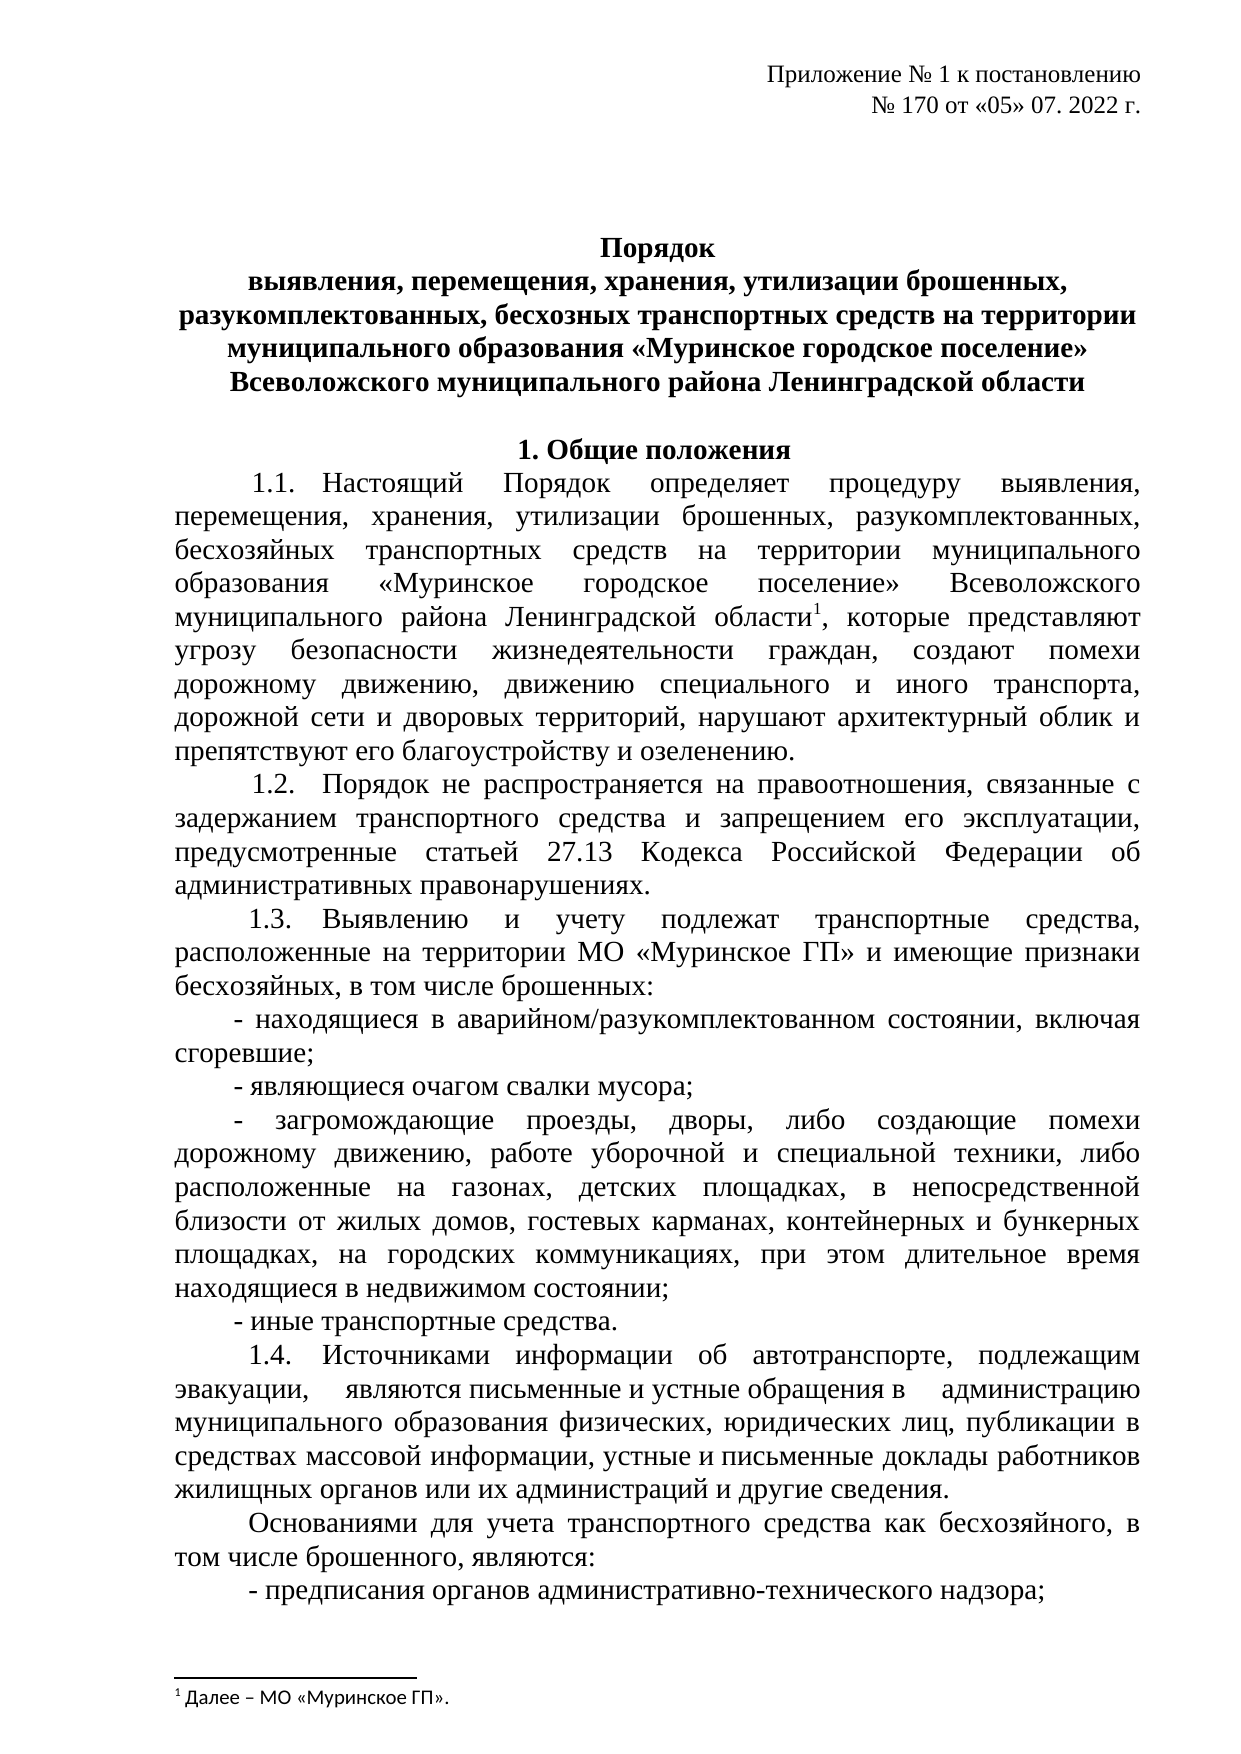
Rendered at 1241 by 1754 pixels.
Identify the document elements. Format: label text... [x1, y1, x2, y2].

text выявления, перемещения, хранения, утилизации брошенных, разукомплектованных, бесхозных транспортных средств на территории муниципального образования «Муринское городское поселение» Всеволожского муниципального района Ленинградской области [174, 264, 1141, 398]
text - предписания органов административно-технического надзора; [174, 1572, 1141, 1606]
text Приложение № 1 к постановлению [174, 59, 1141, 88]
text - находящиеся в аварийном/разукомплектованном состоянии, включая сгоревшие; [174, 1002, 1141, 1069]
list Настоящий Порядок определяет процедуру выявления, перемещения, хранения, утилизации брошенных, разукомплектованных, бесхозяйных транспортных средств на территории муниципального образования «Муринское городское поселение» Всеволожского муниципального района Ленинградской области, которые представляют угрозу безопасности жизнедеятельности граждан, создают помехи дорожному движению, движению специального и иного транспорта, дорожной сети и дворовых территорий, нарушают архитектурный облик и препятствуют его благоустройству и озеленению. [174, 465, 1141, 767]
text - загромождающие проезды, дворы, либо создающие помехи дорожному движению, работе уборочной и специальной техники, либо расположенные на газонах, детских площадках, в непосредственной близости от жилых домов, гостевых карманах, контейнерных и бункерных площадках, на городских коммуникациях, при этом длительное время находящиеся в недвижимом состоянии; [174, 1103, 1141, 1304]
list Порядок не распространяется на правоотношения, связанные с задержанием транспортного средства и запрещением его эксплуатации, предусмотренные статьей 27.13 Кодекса Российской Федерации об административных правонарушениях. [174, 767, 1141, 901]
list Выявлению и учету подлежат транспортные средства, расположенные на территории МО «Муринское ГП» и имеющие признаки бесхозяйных, в том числе брошенных: [174, 901, 1141, 1002]
text Основаниями для учета транспортного средства как бесхозяйного, в том числе брошенного, являются: [174, 1505, 1141, 1572]
text 1. Общие положения [174, 432, 1141, 465]
list Источниками информации об автотранспорте, подлежащим эвакуации, являются письменные и устные обращения в администрацию муниципального образования физических, юридических лиц, публикации в средствах массовой информации, устные и письменные доклады работников жилищных органов или их администраций и другие сведения. [174, 1337, 1141, 1505]
text № 170 от «05» 07. 2022 г. [174, 90, 1141, 119]
text Порядок [174, 231, 1141, 264]
text - являющиеся очагом свалки мусора; [174, 1069, 1141, 1103]
text - иные транспортные средства. [174, 1304, 1141, 1337]
